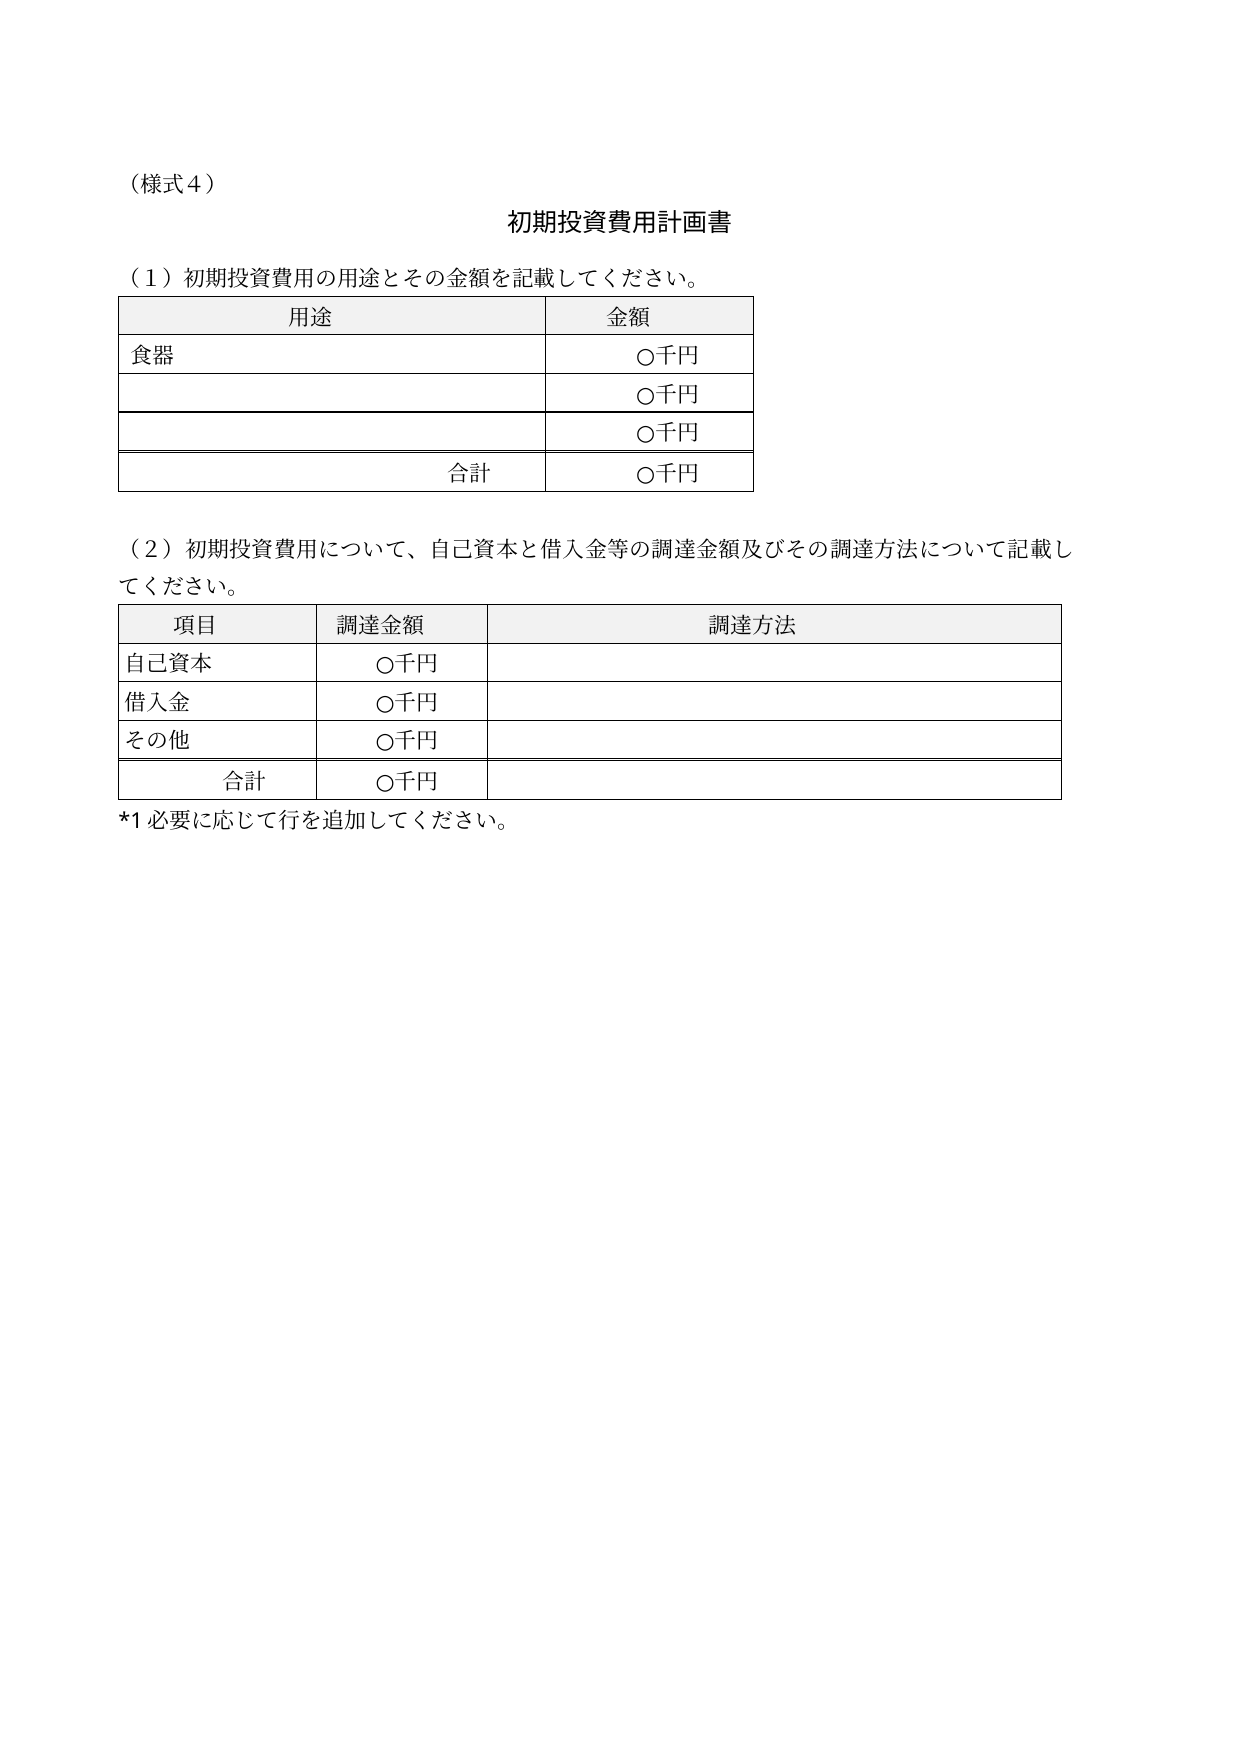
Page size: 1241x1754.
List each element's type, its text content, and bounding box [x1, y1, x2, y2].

table_header 調達方法 [488, 605, 1061, 643]
table_header 調達金額 [317, 605, 487, 643]
table_cell [119, 374, 545, 411]
table_header 項目 [119, 605, 316, 643]
text （様式４） [118, 164, 1122, 202]
table_cell 合計 [119, 453, 545, 491]
table_cell 食器 [119, 335, 545, 373]
text *1必要に応じて行を追加してください。 [118, 800, 1078, 837]
table_header 金額 [546, 297, 753, 334]
table_cell ○千円 [317, 721, 487, 758]
table_cell [119, 413, 545, 450]
table_cell 自己資本 [119, 644, 316, 681]
table_cell ○千円 [546, 413, 753, 450]
table_cell [488, 761, 1061, 799]
text （２）初期投資費用について、自己資本と借入金等の調達金額及びその調達方法について記載してください。 [118, 529, 1078, 604]
table_cell ○千円 [317, 682, 487, 720]
table_cell ○千円 [317, 761, 487, 799]
text （１）初期投資費用の用途とその金額を記載してください。 [118, 258, 1078, 296]
table_cell [488, 721, 1061, 758]
table_header 用途 [119, 297, 545, 334]
table_cell ○千円 [546, 374, 753, 411]
table_cell ○千円 [546, 335, 753, 373]
text 初期投資費用計画書 [118, 202, 1122, 239]
table_cell ○千円 [317, 644, 487, 681]
table_cell ○千円 [546, 453, 753, 491]
table_cell [488, 644, 1061, 681]
table_cell 借入金 [119, 682, 316, 720]
table_cell [488, 682, 1061, 720]
table_cell 合計 [119, 761, 316, 799]
table_cell その他 [119, 721, 316, 758]
